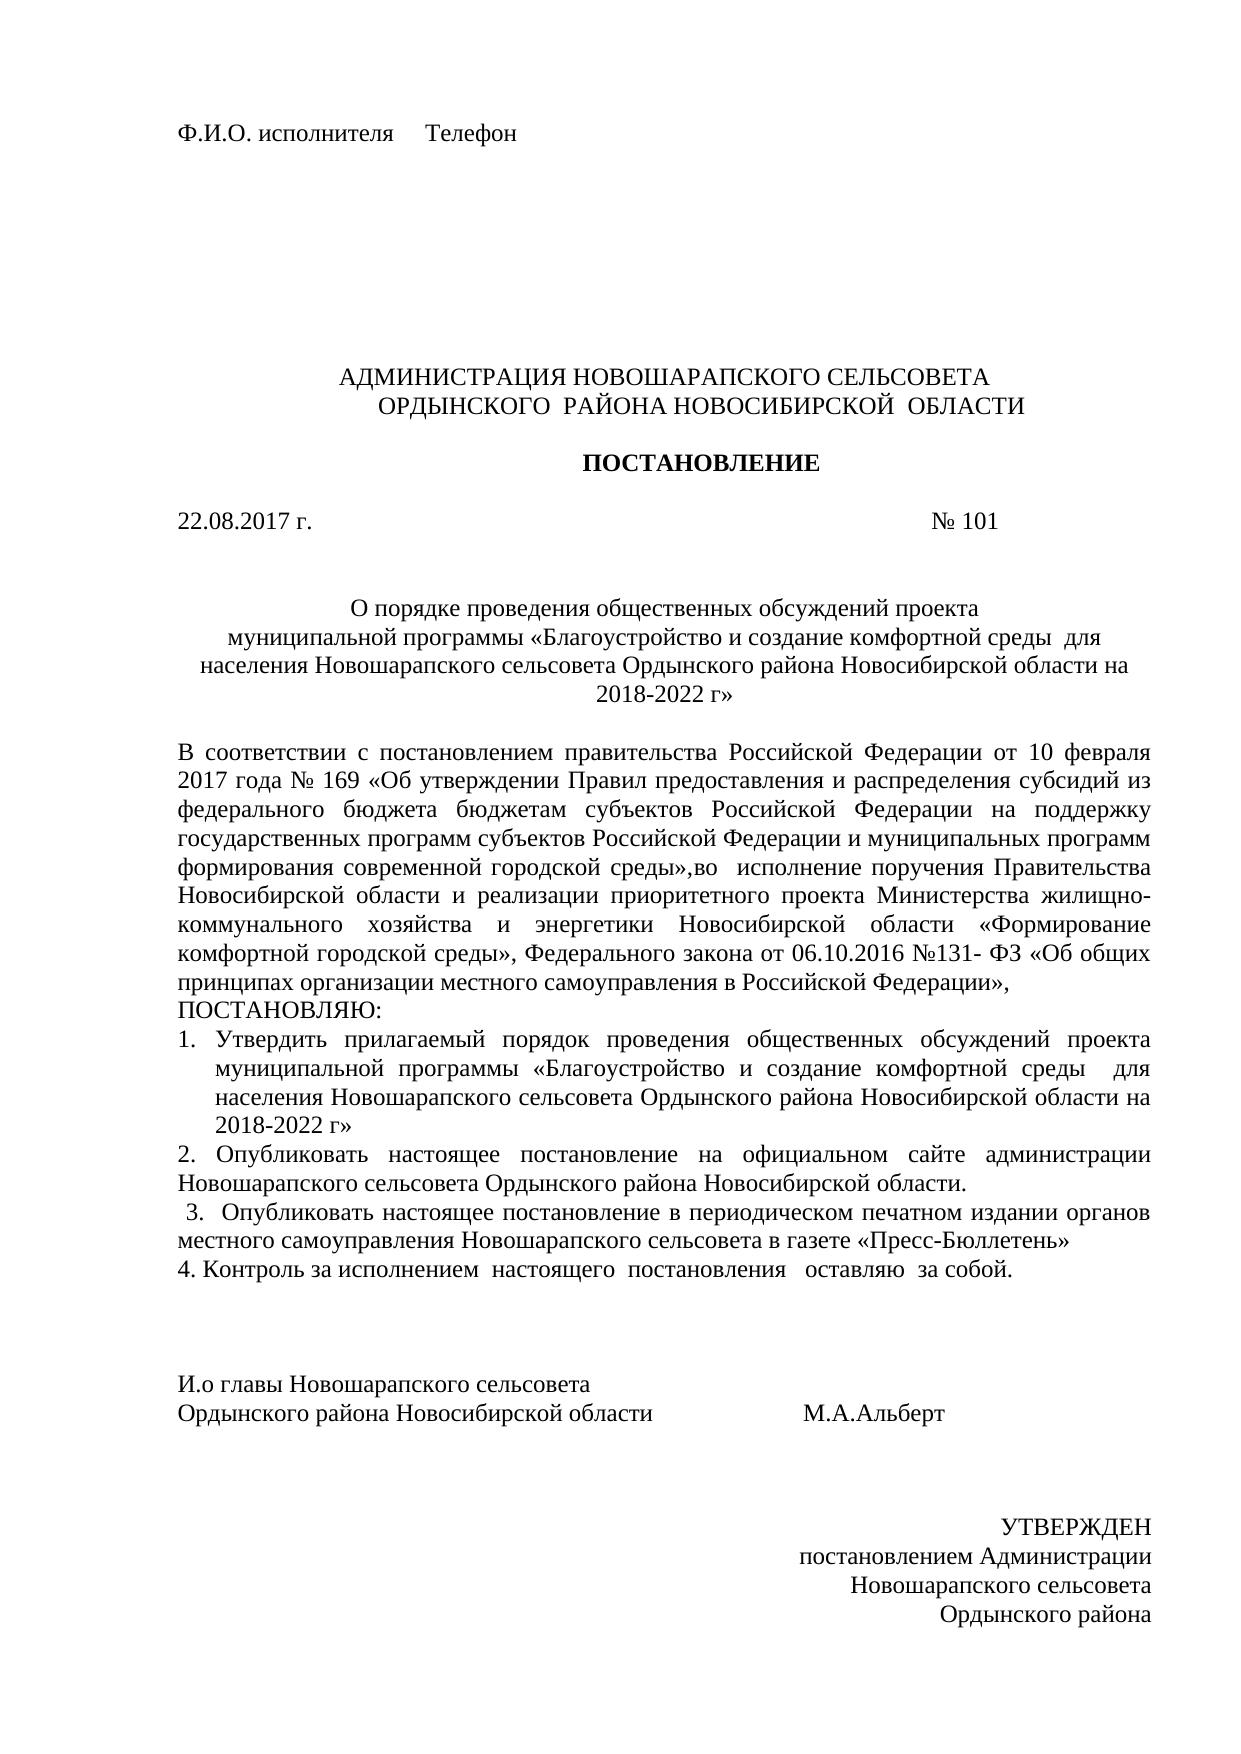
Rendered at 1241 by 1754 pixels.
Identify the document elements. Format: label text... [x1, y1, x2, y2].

text АДМИНИСТРАЦИЯ НОВОШАРАПСКОГО СЕЛЬСОВЕТА [177, 362, 1152, 391]
text ПОСТАНОВЛЯЮ: [177, 996, 1152, 1024]
text 3. Опубликовать настоящее постановление в периодическом печатном издании органов местного самоуправления Новошарапского сельсовета в газете «Пресс-Бюллетень» [177, 1197, 1152, 1254]
text О порядке проведения общественных обсуждений проекта [177, 593, 1152, 622]
text УТВЕРЖДЕН [177, 1512, 1152, 1541]
text муниципальной программы «Благоустройство и создание комфортной среды для населения Новошарапского сельсовета Ордынского района Новосибирской области на 2018-2022 г» [177, 622, 1152, 708]
text И.о главы Новошарапского сельсовета [177, 1369, 1152, 1398]
text 22.08.2017 г. № 101 [177, 506, 1152, 535]
text В соответствии с постановлением правительства Российской Федерации от 10 февраля 2017 года № 169 «Об утверждении Правил предоставления и распределения субсидий из федерального бюджета бюджетам субъектов Российской Федерации на поддержку государственных программ субъектов Российской Федерации и муниципальных программ формирования современной городской среды»,во исполнение поручения Правительства Новосибирской области и реализации приоритетного проекта Министерства жилищно-коммунального хозяйства и энергетики Новосибирской области «Формирование комфортной городской среды», Федерального закона от 06.10.2016 №131- ФЗ «Об общих принципах организации местного самоуправления в Российской Федерации», [177, 737, 1152, 996]
text постановлением Администрации [177, 1541, 1152, 1570]
list Утвердить прилагаемый порядок проведения общественных обсуждений проекта муниципальной программы «Благоустройство и создание комфортной среды для населения Новошарапского сельсовета Ордынского района Новосибирской области на 2018-2022 г» [177, 1024, 1152, 1139]
text Новошарапского сельсовета [177, 1570, 1152, 1599]
text Ордынского района [177, 1599, 1152, 1627]
text ПОСТАНОВЛЕНИЕ [251, 448, 1152, 477]
text Ф.И.О. исполнителя Телефон [177, 118, 1152, 147]
text ОРДЫНСКОГО РАЙОНА НОВОСИБИРСКОЙ ОБЛАСТИ [251, 391, 1152, 420]
text 4. Контроль за исполнением настоящего постановления оставляю за собой. [177, 1254, 1152, 1283]
text 2. Опубликовать настоящее постановление на официальном сайте администрации Новошарапского сельсовета Ордынского района Новосибирской области. [177, 1139, 1152, 1197]
text Ордынского района Новосибирской области М.А.Альберт [177, 1398, 1152, 1427]
